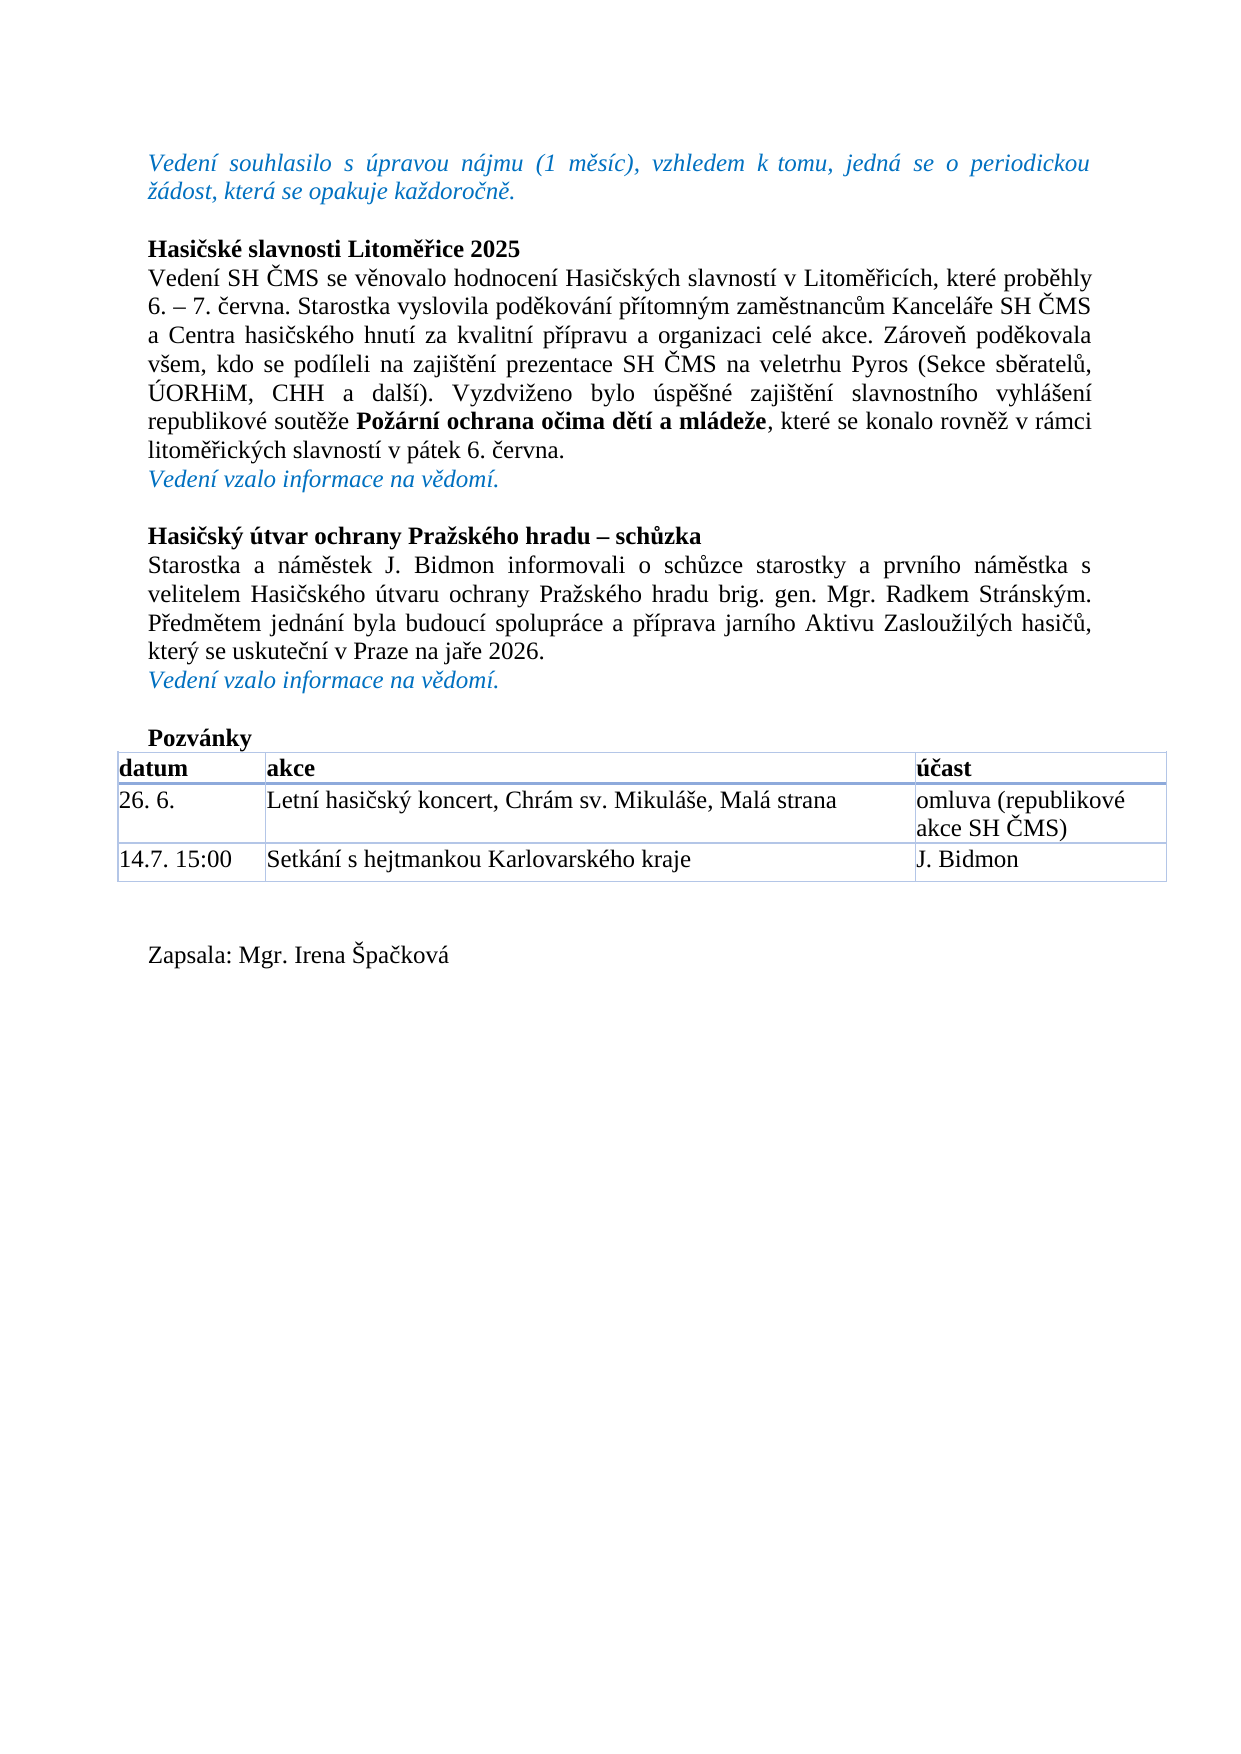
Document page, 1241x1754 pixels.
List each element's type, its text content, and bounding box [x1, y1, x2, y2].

table_cell 14.7. 15:00 [119, 844, 265, 881]
table_cell Letní hasičský koncert, Chrám sv. Mikuláše, Malá strana [266, 785, 915, 842]
table_header účast [916, 753, 1166, 782]
text Vedení vzalo informace na vědomí. [148, 464, 1093, 493]
text Zapsala: Mgr. Irena Špačková [148, 940, 1093, 968]
text Starostka a náměstek J. Bidmon informovali o schůzce starostky a prvního náměstka s velitelem Hasičského útvaru ochrany Pražského hradu brig. gen. Mgr. Radkem Stránským. Předmětem jednání byla budoucí spolupráce a příprava jarního Aktivu Zasloužilých hasičů, který se uskuteční v Praze na jaře 2026. [148, 550, 1093, 665]
text Vedení SH ČMS se věnovalo hodnocení Hasičských slavností v Litoměřicích, které proběhly 6. – 7. června. Starostka vyslovila poděkování přítomným zaměstnancům Kanceláře SH ČMS a Centra hasičského hnutí za kvalitní přípravu a organizaci celé akce. Zároveň poděkovala všem, kdo se podíleli na zajištění prezentace SH ČMS na veletrhu Pyros (Sekce sběratelů, ÚORHiM, CHH a další). Vyzdviženo bylo úspěšné zajištění slavnostního vyhlášení republikové soutěže Požární ochrana očima dětí a mládeže, které se konalo rovněž v rámci litoměřických slavností v pátek 6. června. [148, 263, 1093, 464]
table_cell J. Bidmon [916, 844, 1166, 881]
table_cell omluva (republikové akce SH ČMS) [916, 785, 1166, 842]
text Pozvánky [148, 723, 1093, 751]
text Vedení vzalo informace na vědomí. [148, 665, 1093, 694]
table_header datum [119, 753, 265, 782]
table_header akce [266, 753, 915, 782]
table_cell 26. 6. [119, 785, 265, 842]
text Vedení souhlasilo s úpravou nájmu (1 měsíc), vzhledem k tomu, jedná se o periodickou žádost, která se opakuje každoročně. [148, 148, 1093, 205]
table_cell Setkání s hejtmankou Karlovarského kraje [266, 844, 915, 881]
text Hasičské slavnosti Litoměřice 2025 [148, 234, 1093, 263]
text Hasičský útvar ochrany Pražského hradu – schůzka [148, 521, 1093, 550]
